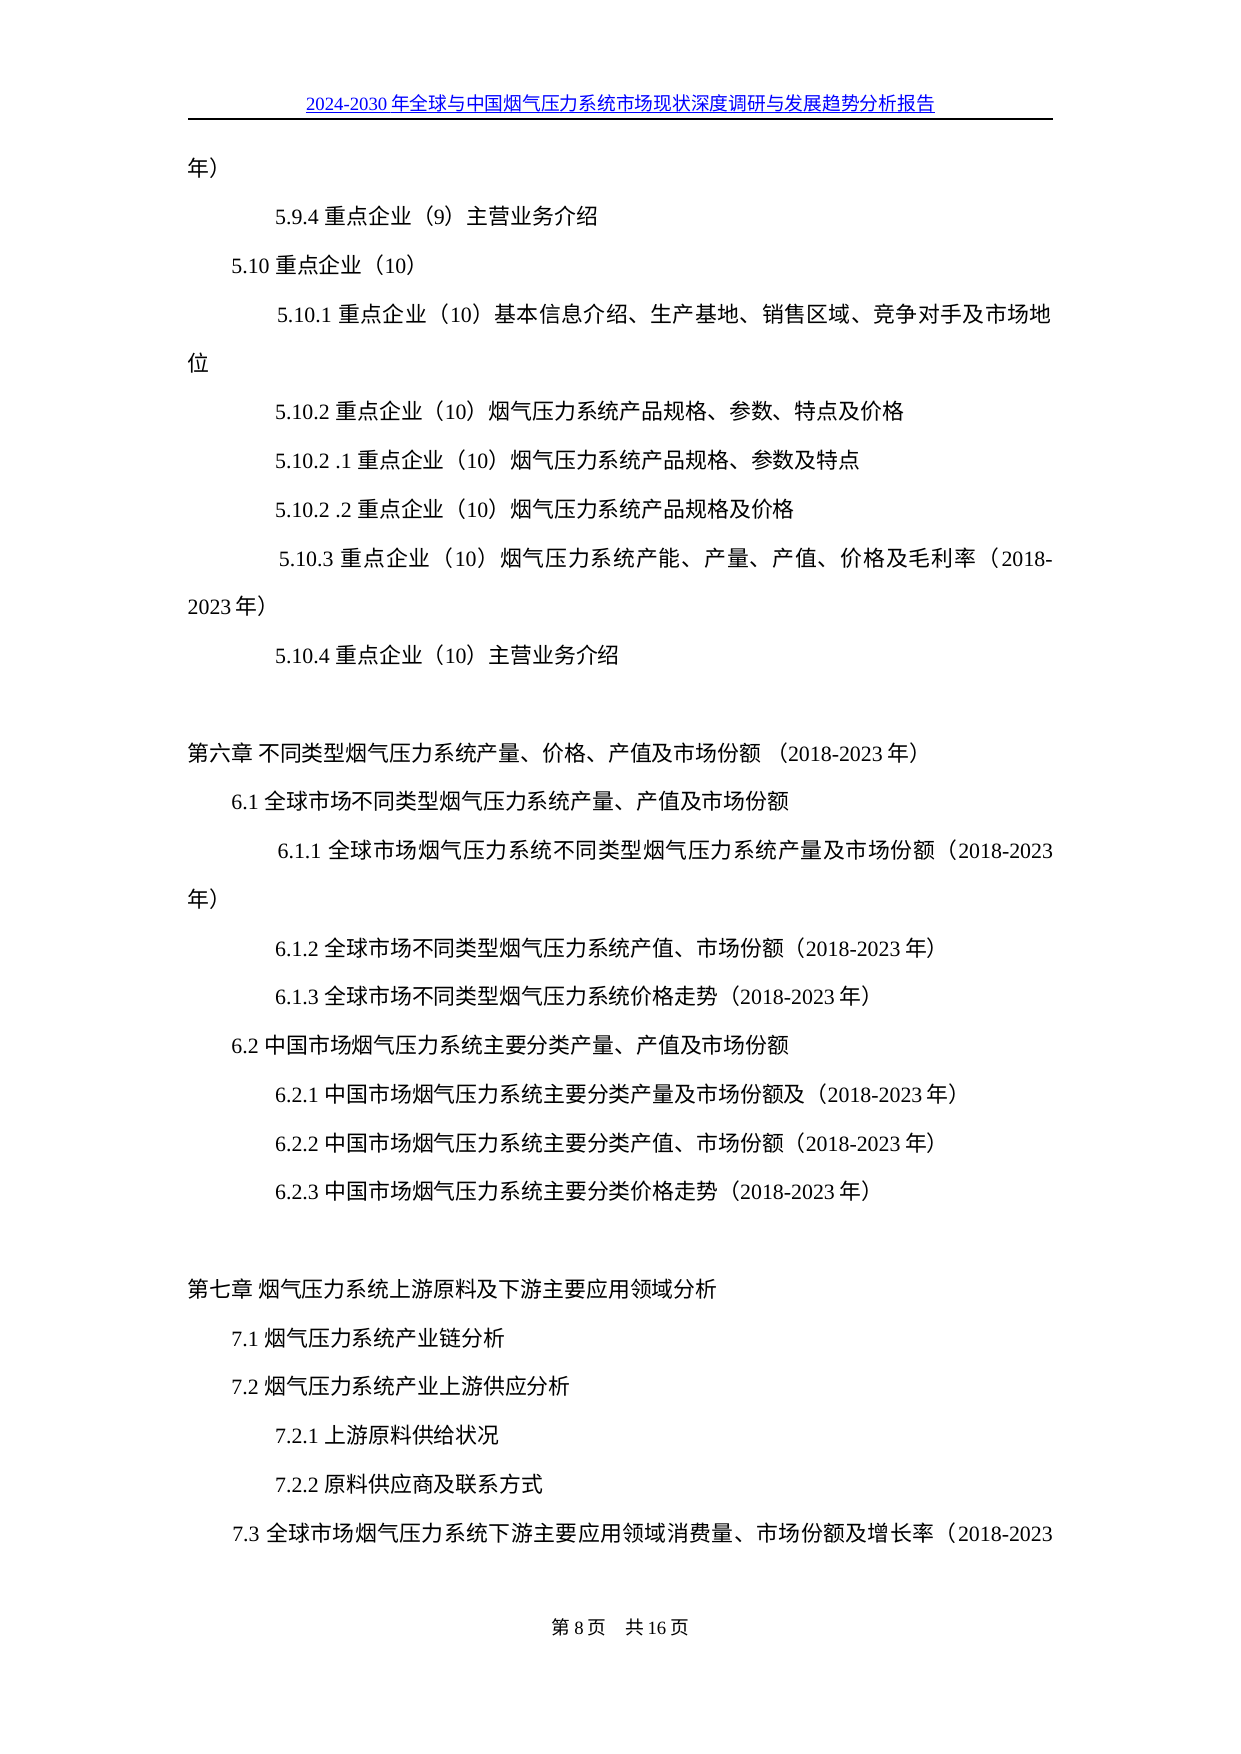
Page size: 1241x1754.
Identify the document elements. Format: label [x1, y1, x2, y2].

text [187, 150, 1053, 1548]
